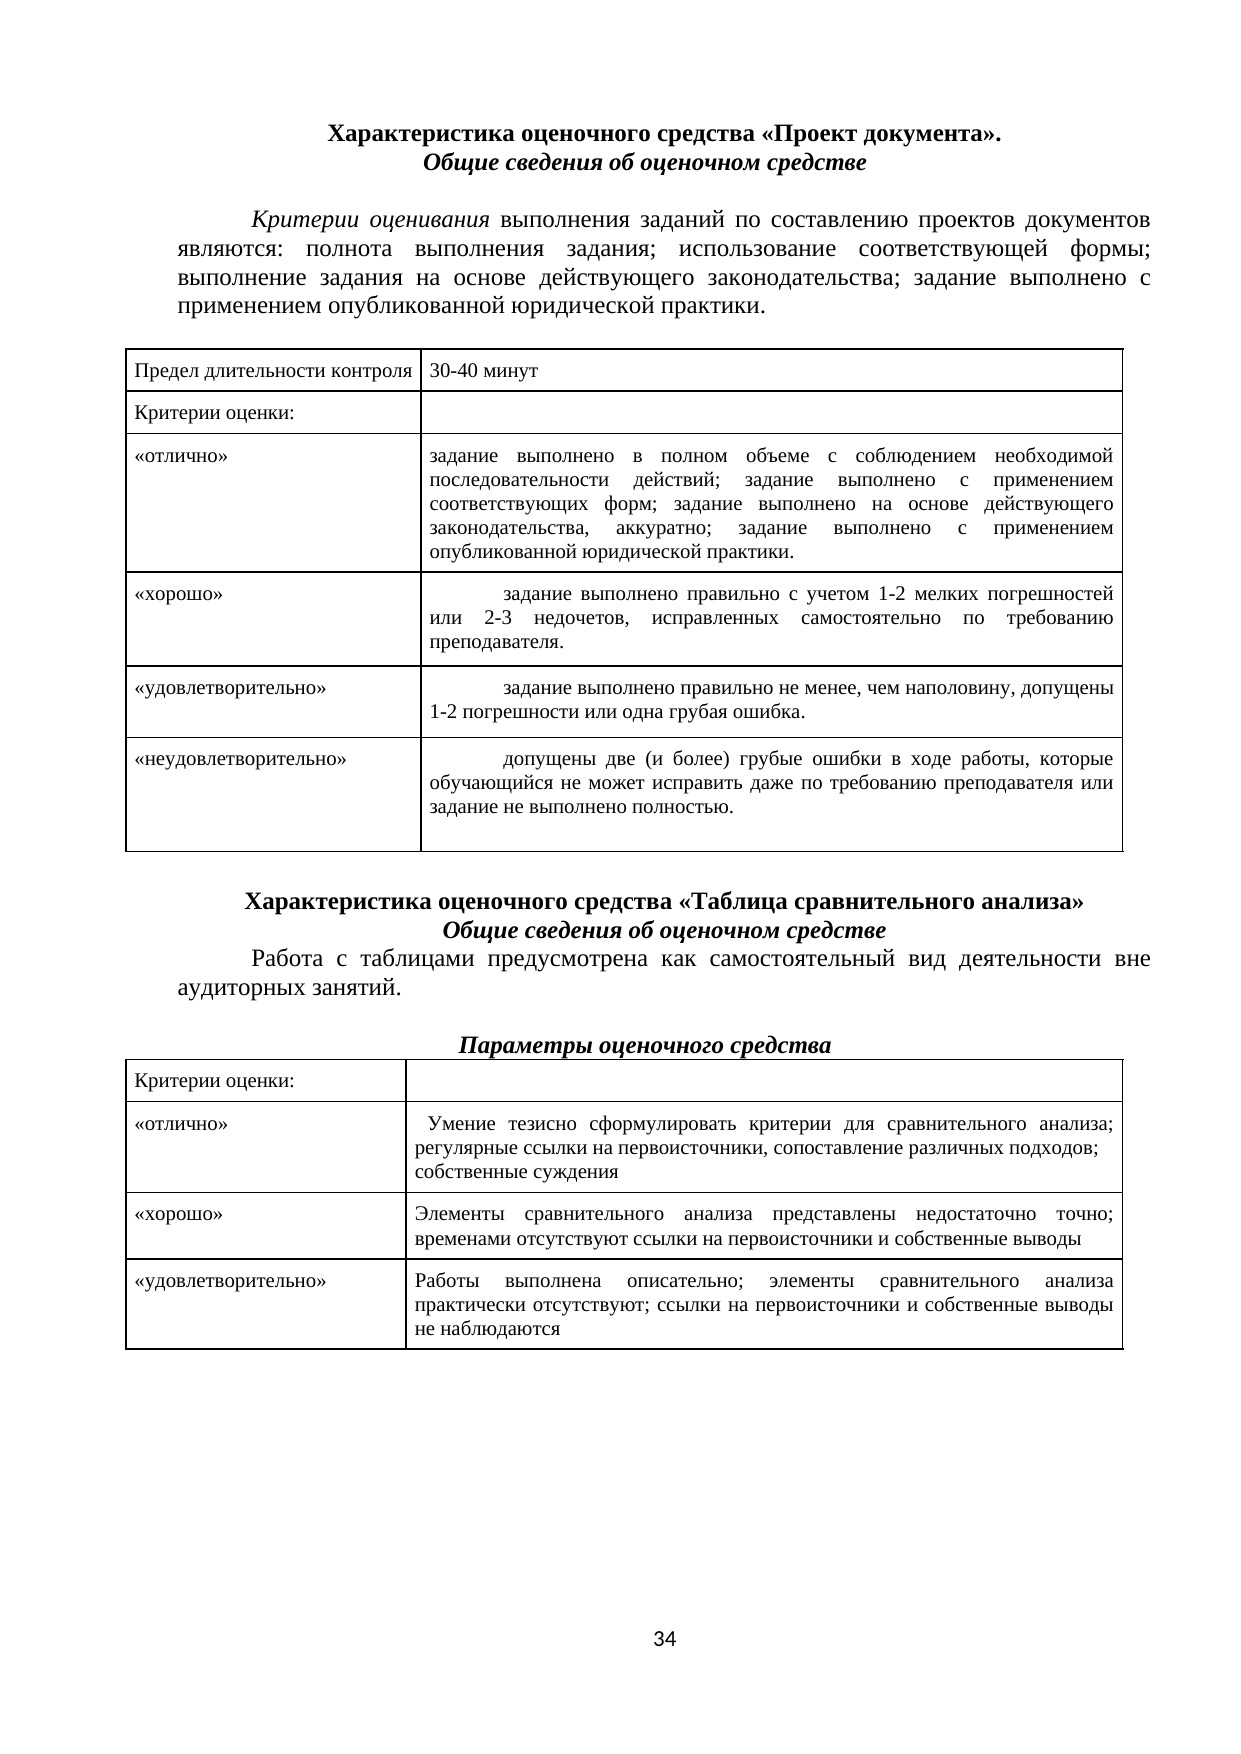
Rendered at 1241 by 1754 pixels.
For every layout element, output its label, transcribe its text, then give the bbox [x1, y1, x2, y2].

table_cell Элементы сравнительного анализа представлены недостаточно точно; временами отсутствуют ссылки на первоисточники и собственные выводы [407, 1193, 1122, 1258]
table_cell задание выполнено правильно с учетом 1-2 мелких погрешностей или 2-3 недочетов, исправленных самостоятельно по требованию преподавателя. [422, 573, 1122, 665]
table_cell задание выполнено в полном объеме с соблюдением необходимой последовательности действий; задание выполнено с применением соответствующих форм; задание выполнено на основе действующего законодательства, аккуратно; задание выполнено с применением опубликованной юридической практики. [422, 434, 1122, 571]
table_cell [422, 392, 1122, 433]
table_header Критерии оценки: [127, 1060, 405, 1101]
table_cell «хорошо» [127, 573, 420, 665]
table_header Предел длительности контроля [127, 350, 420, 390]
table_cell Работы выполнена описательно; элементы сравнительного анализа практически отсутствуют; ссылки на первоисточники и собственные выводы не наблюдаются [407, 1260, 1122, 1348]
table_cell Критерии оценки: [127, 392, 420, 433]
table_cell задание выполнено правильно не менее, чем наполовину, допущены 1-2 погрешности или одна грубая ошибка. [422, 667, 1122, 737]
table_cell «удовлетворительно» [127, 667, 420, 737]
text Общие сведения об оценочном средстве [138, 147, 1152, 176]
table_header 30-40 минут [422, 350, 1122, 390]
table_cell «отлично» [127, 1102, 405, 1191]
text Характеристика оценочного средства «Проект документа». [177, 118, 1152, 147]
table_header [407, 1060, 1122, 1101]
table_cell «хорошо» [127, 1193, 405, 1258]
text Критерии оценивания выполнения заданий по составлению проектов документов являются: полнота выполнения задания; использование соответствующей формы; выполнение задания на основе действующего законодательства; задание выполнено с применением опубликованной юридической практики. [177, 204, 1152, 319]
text Параметры оценочного средства [138, 1030, 1152, 1058]
table_cell «неудовлетворительно» [127, 738, 420, 851]
table_cell допущены две (и более) грубые ошибки в ходе работы, которые обучающийся не может исправить даже по требованию преподавателя или задание не выполнено полностью. [422, 738, 1122, 851]
text Работа с таблицами предусмотрена как самостоятельный вид деятельности вне аудиторных занятий. [177, 943, 1152, 1001]
table_cell «удовлетворительно» [127, 1260, 405, 1348]
text Характеристика оценочного средства «Таблица сравнительного анализа» [177, 886, 1152, 915]
text Общие сведения об оценочном средстве [177, 915, 1152, 943]
table_cell «отлично» [127, 434, 420, 571]
table_cell Умение тезисно сформулировать критерии для сравнительного анализа; регулярные ссылки на первоисточники, сопоставление различных подходов; собственные суждения [407, 1102, 1122, 1191]
